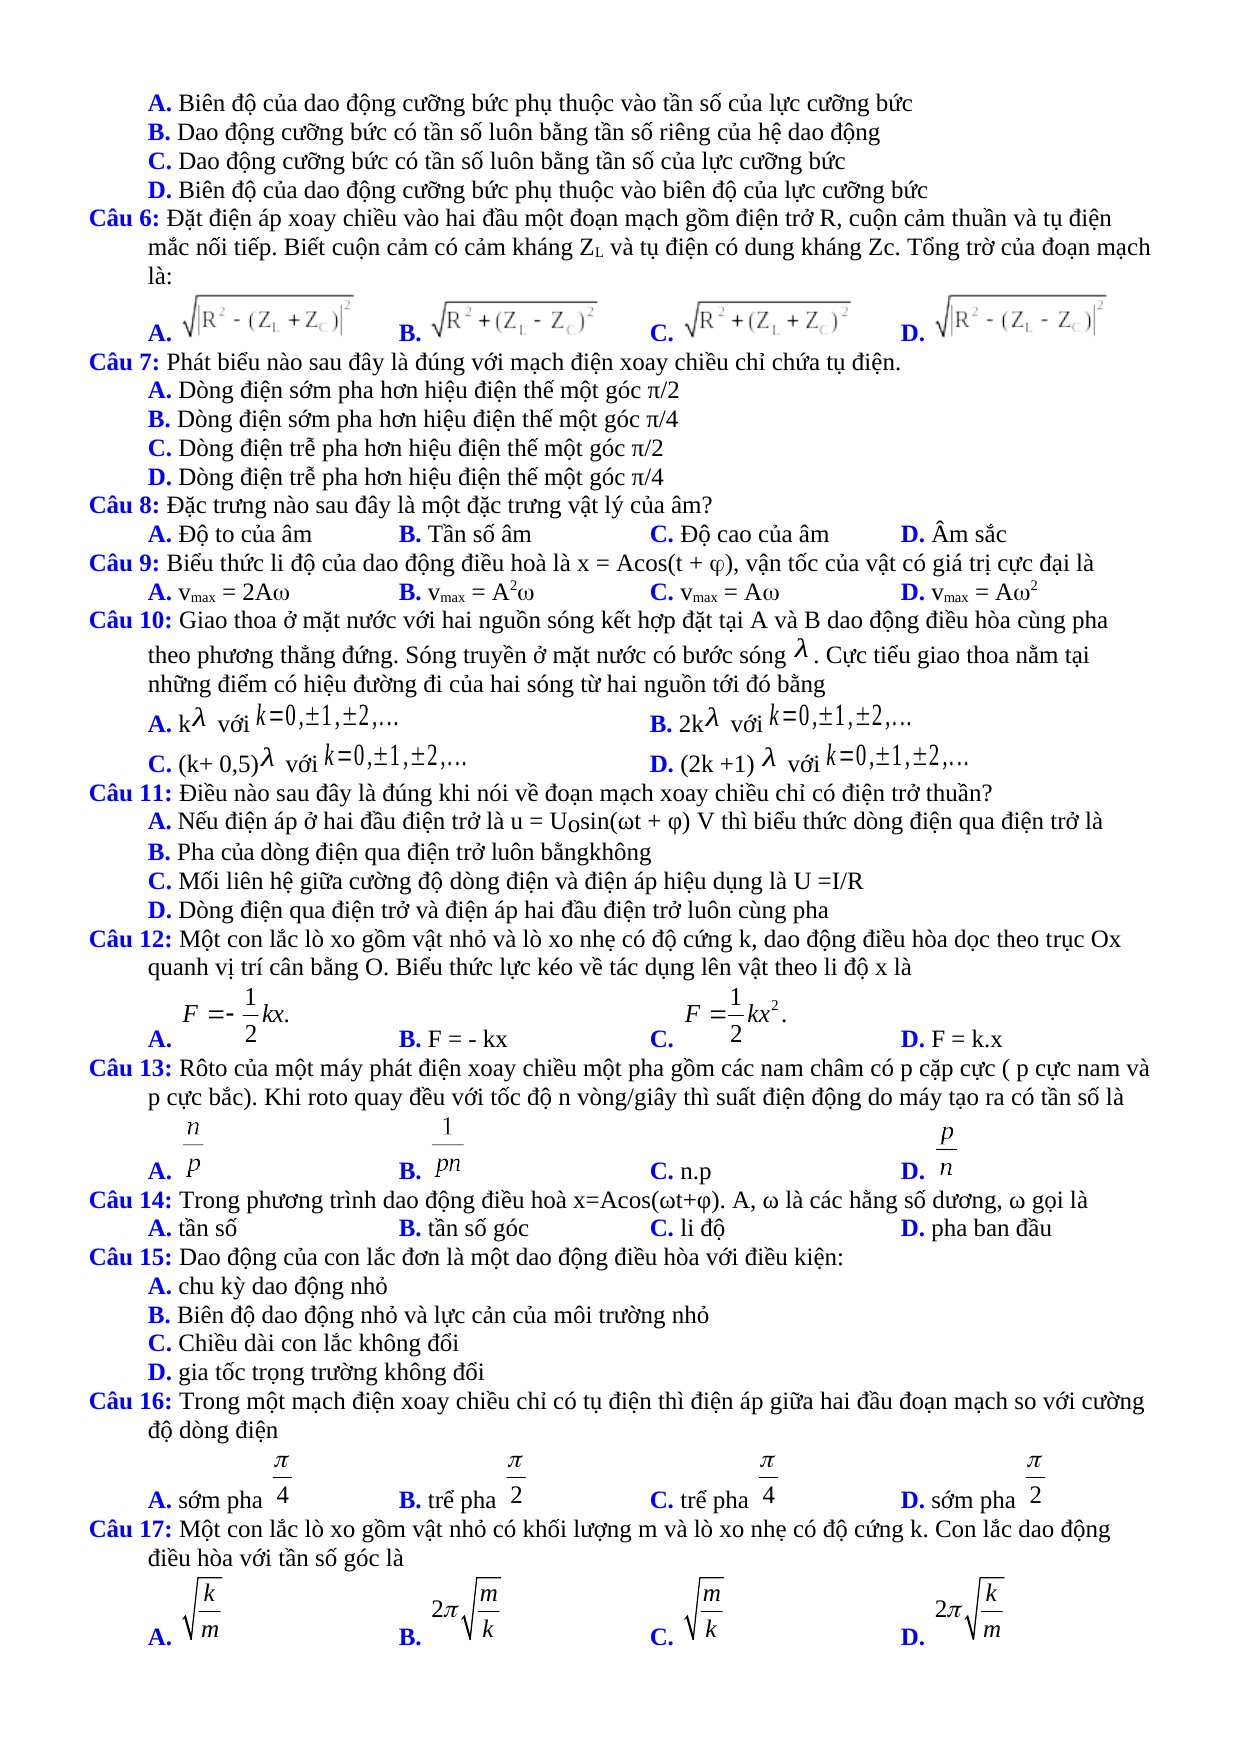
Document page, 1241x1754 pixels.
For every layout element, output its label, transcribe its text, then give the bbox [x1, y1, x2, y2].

text Câu 11: Điều nào sau đây là đúng khi nói về đoạn mạch xoay chiều chỉ có điện trở thuần? [88, 778, 1152, 806]
text B. Biên độ dao động nhỏ và lực cản của môi trường nhỏ [148, 1300, 1152, 1328]
text A. Biên độ của dao động cưỡng bức phụ thuộc vào tần số của lực cưỡng bức [148, 88, 1152, 117]
text Câu 10: Giao thoa ở mặt nước với hai nguồn sóng kết hợp đặt tại A và B dao động điều hòa cùng pha theo phương thẳng đứng. Sóng truyền ở mặt nước có bước sóng . Cực tiểu giao thoa nằm tại những điểm có hiệu đường đi của hai sóng từ hai nguồn tới đó bằng [88, 606, 1152, 698]
text B. Dòng điện sớm pha hơn hiệu điện thế một góc π/4 [148, 404, 1152, 433]
text C. Chiều dài con lắc không đổi [148, 1328, 1152, 1357]
text A. k với B. 2k với [148, 698, 1152, 738]
text C. Mối liên hệ giữa cường độ dòng điện và điện áp hiệu dụng là U =I/R [148, 866, 1152, 895]
text Câu 16: Trong một mạch điện xoay chiều chỉ có tụ điện thì điện áp giữa hai đầu đoạn mạch so với cường độ dòng điện [88, 1386, 1152, 1443]
text B. Pha của dòng điện qua điện trở luôn bằngkhông [148, 837, 1152, 866]
text Câu 17: Một con lắc lò xo gồm vật nhỏ có khối lượng m và lò xo nhẹ có độ cứng k. Con lắc dao động điều hòa với tần số góc là [88, 1514, 1152, 1572]
text A. B. C. D. [148, 290, 1152, 347]
text A. vmax = 2A B. vmax = A2 C. vmax = A D. vmax = A2 [148, 577, 1152, 606]
text Câu 13: Rôto của một máy phát điện xoay chiều một pha gồm các nam châm có p cặp cực ( p cực nam và p cực bắc). Khi roto quay đều với tốc độ n vòng/giây thì suất điện động do máy tạo ra có tần số là [88, 1053, 1152, 1111]
text Câu 9: Biểu thức li độ của dao động điều hoà là x = Acos(t + ), vận tốc của vật có giá trị cực đại là [88, 548, 1152, 577]
text Câu 15: Dao động của con lắc đơn là một dao động điều hòa với điều kiện: [88, 1242, 1152, 1271]
text C. Dao động cưỡng bức có tần số luôn bằng tần số của lực cưỡng bức [148, 146, 1152, 175]
text A. Độ to của âm B. Tần số âm C. Độ cao của âm D. Âm sắc [148, 519, 1152, 548]
text Câu 14: Trong phương trình dao động điều hoà x=Acos(ωt+φ). A, ω là các hằng số dương, ω gọi là [88, 1185, 1152, 1213]
text A. chu kỳ dao động nhỏ [148, 1271, 1152, 1300]
text A. Dòng điện sớm pha hơn hiệu điện thế một góc π/2 [148, 376, 1152, 404]
text A. sớm pha B. trể pha C. trể pha D. sớm pha [148, 1443, 1152, 1514]
text A. Nếu điện áp ở hai đầu điện trở là u = Uosin(ωt + φ) V thì biểu thức dòng điện qua điện trở là [148, 806, 1152, 837]
text A. B. F = - kx C. D. F = k.x [148, 981, 1152, 1053]
text B. Dao động cưỡng bức có tần số luôn bằng tần số riêng của hệ dao động [148, 117, 1152, 146]
text Câu 8: Đặc trưng nào sau đây là một đặc trưng vật lý của âm? [88, 491, 1152, 519]
text Câu 6: Đặt điện áp xoay chiều vào hai đầu một đoạn mạch gồm điện trở R, cuộn cảm thuần và tụ điện mắc nối tiếp. Biết cuộn cảm có cảm kháng ZL và tụ điện có dung kháng Zc. Tổng trờ của đoạn mạch là: [88, 203, 1152, 290]
text C. (k+ 0,5) với D. (2k +1) với [148, 738, 1152, 778]
text Câu 12: Một con lắc lò xo gồm vật nhỏ và lò xo nhẹ có độ cứng k, dao động điều hòa dọc theo trục Ox quanh vị trí cân bằng O. Biểu thức lực kéo về tác dụng lên vật theo li độ x là [88, 924, 1152, 981]
text C. Dòng điện trễ pha hơn hiệu điện thế một góc π/2 [148, 433, 1152, 462]
text D. Biên độ của dao động cưỡng bức phụ thuộc vào biên độ của lực cưỡng bức [148, 175, 1152, 203]
text A. B. C. n.p D. [148, 1111, 1152, 1185]
text A. B. C. D. [148, 1572, 1152, 1651]
text A. tần số B. tần số góc C. li độ D. pha ban đầu [148, 1213, 1152, 1242]
text D. gia tốc trọng trường không đổi [148, 1357, 1152, 1386]
text Câu 7: Phát biểu nào sau đây là đúng với mạch điện xoay chiều chỉ chứa tụ điện. [88, 347, 1152, 376]
text D. Dòng điện qua điện trở và điện áp hai đầu điện trở luôn cùng pha [148, 895, 1152, 924]
text D. Dòng điện trễ pha hơn hiệu điện thế một góc π/4 [148, 462, 1152, 491]
